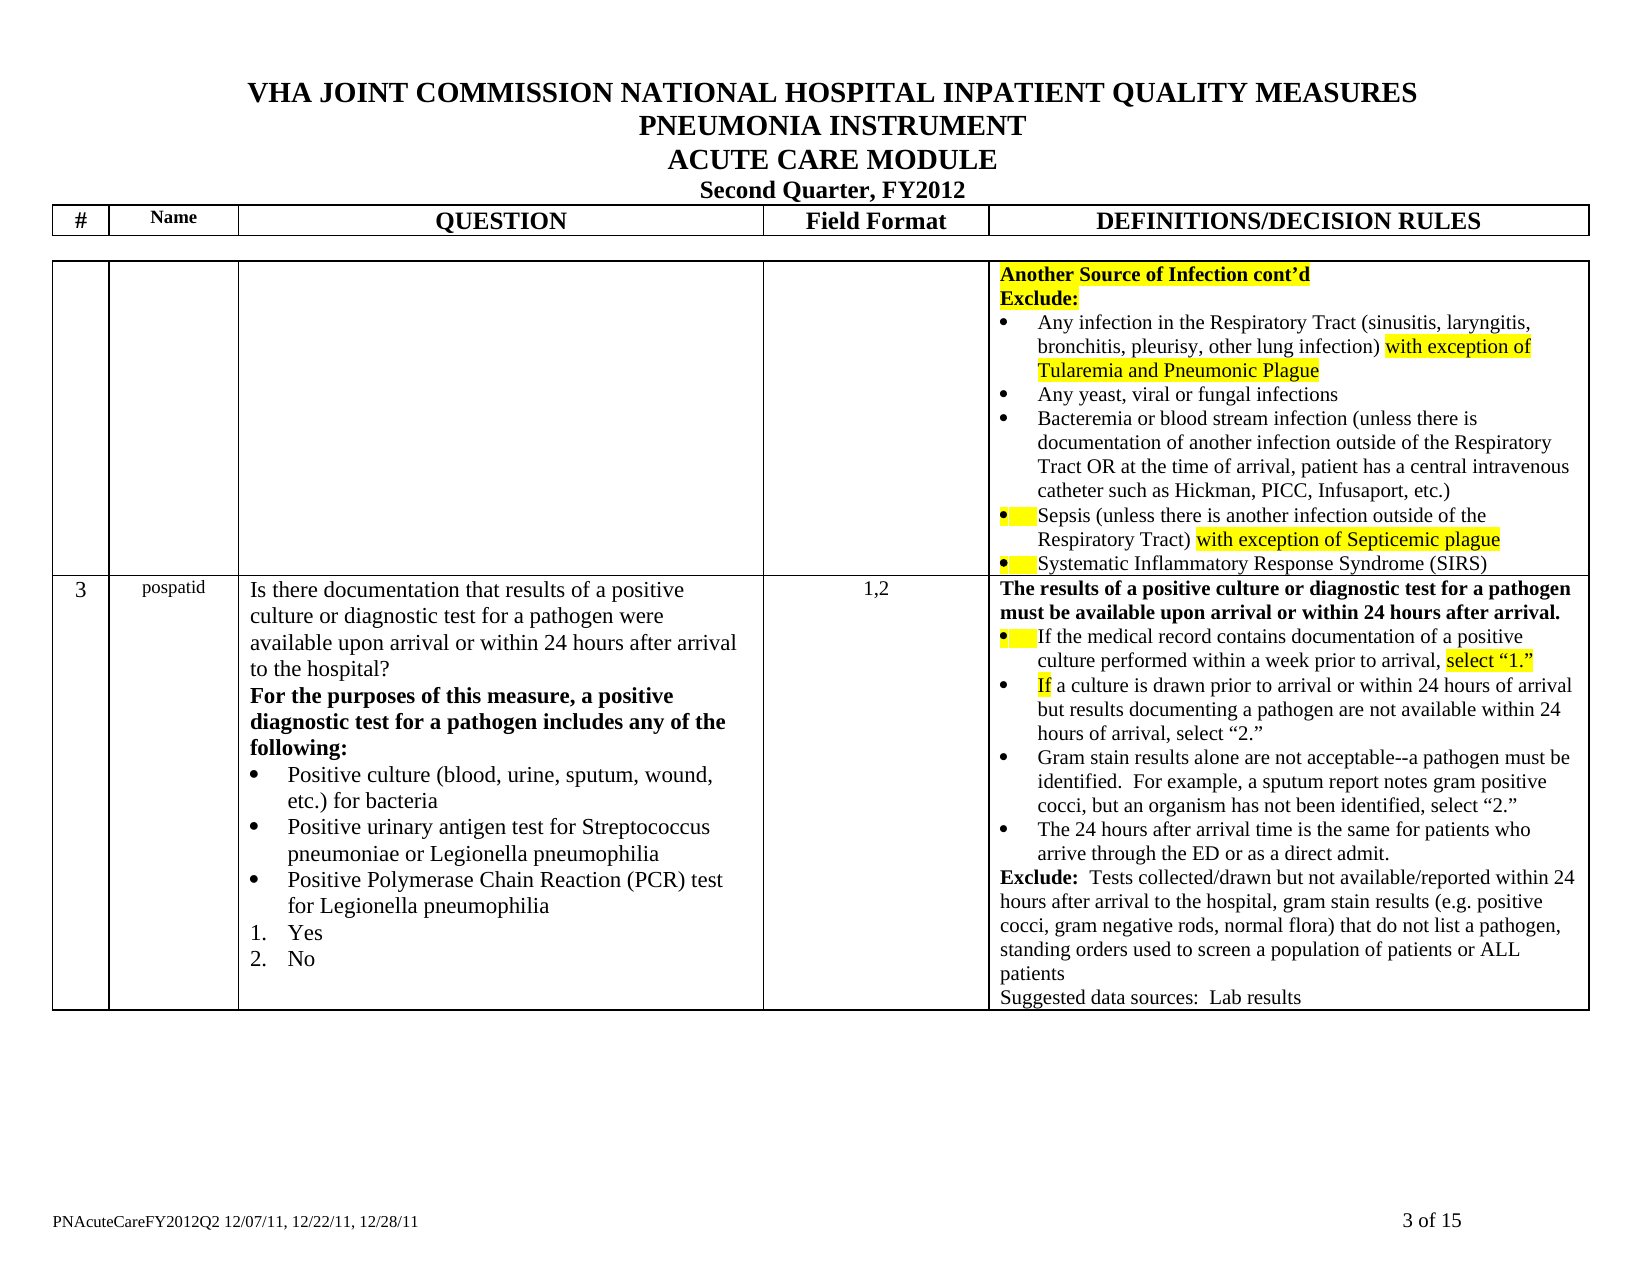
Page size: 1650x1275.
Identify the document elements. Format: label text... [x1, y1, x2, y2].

table_cell 1,2 [764, 576, 988, 1009]
table_cell Another Source of Infection cont’d Exclude: Any infection in the Respiratory Tract (sinusitis, laryngitis, bronchitis, pleurisy, other lung infection) with exception of Tularemia and Pneumonic Plague Any yeast, viral or fungal infections Bacteremia or blood stream infection (unless there is documentation of another infection outside of the Respiratory Tract OR at the time of arrival, patient has a central intravenous catheter such as Hickman, PICC, Infusaport, etc.) Sepsis (unless there is another infection outside of the Respiratory Tract) with exception of Septicemic plague Systematic Inflammatory Response Syndrome (SIRS) [990, 262, 1588, 575]
table_cell Is there documentation that results of a positive culture or diagnostic test for a pathogen were available upon arrival or within 24 hours after arrival to the hospital? For the purposes of this measure, a positive diagnostic test for a pathogen includes any of the following: Positive culture (blood, urine, sputum, wound, etc.) for bacteria Positive urinary antigen test for Streptococcus pneumoniae or Legionella pneumophilia Positive Polymerase Chain Reaction (PCR) test for Legionella pneumophilia Yes No [239, 576, 763, 1009]
table_cell pospatid [110, 576, 238, 1009]
table_cell [110, 262, 238, 575]
table_cell [764, 262, 988, 575]
table_cell [53, 262, 108, 575]
table_cell [239, 262, 763, 575]
table_cell The results of a positive culture or diagnostic test for a pathogen must be available upon arrival or within 24 hours after arrival. If the medical record contains documentation of a positive culture performed within a week prior to arrival, select “1.” If a culture is drawn prior to arrival or within 24 hours of arrival but results documenting a pathogen are not available within 24 hours of arrival, select “2.” Gram stain results alone are not acceptable--a pathogen must be identified. For example, a sputum report notes gram positive cocci, but an organism has not been identified, select “2.” The 24 hours after arrival time is the same for patients who arrive through the ED or as a direct admit. Exclude: Tests collected/drawn but not available/reported within 24 hours after arrival to the hospital, gram stain results (e.g. positive cocci, gram negative rods, normal flora) that do not list a pathogen, standing orders used to screen a population of patients or ALL patients Suggested data sources: Lab results [990, 576, 1588, 1009]
table_cell 3 [53, 576, 108, 1009]
